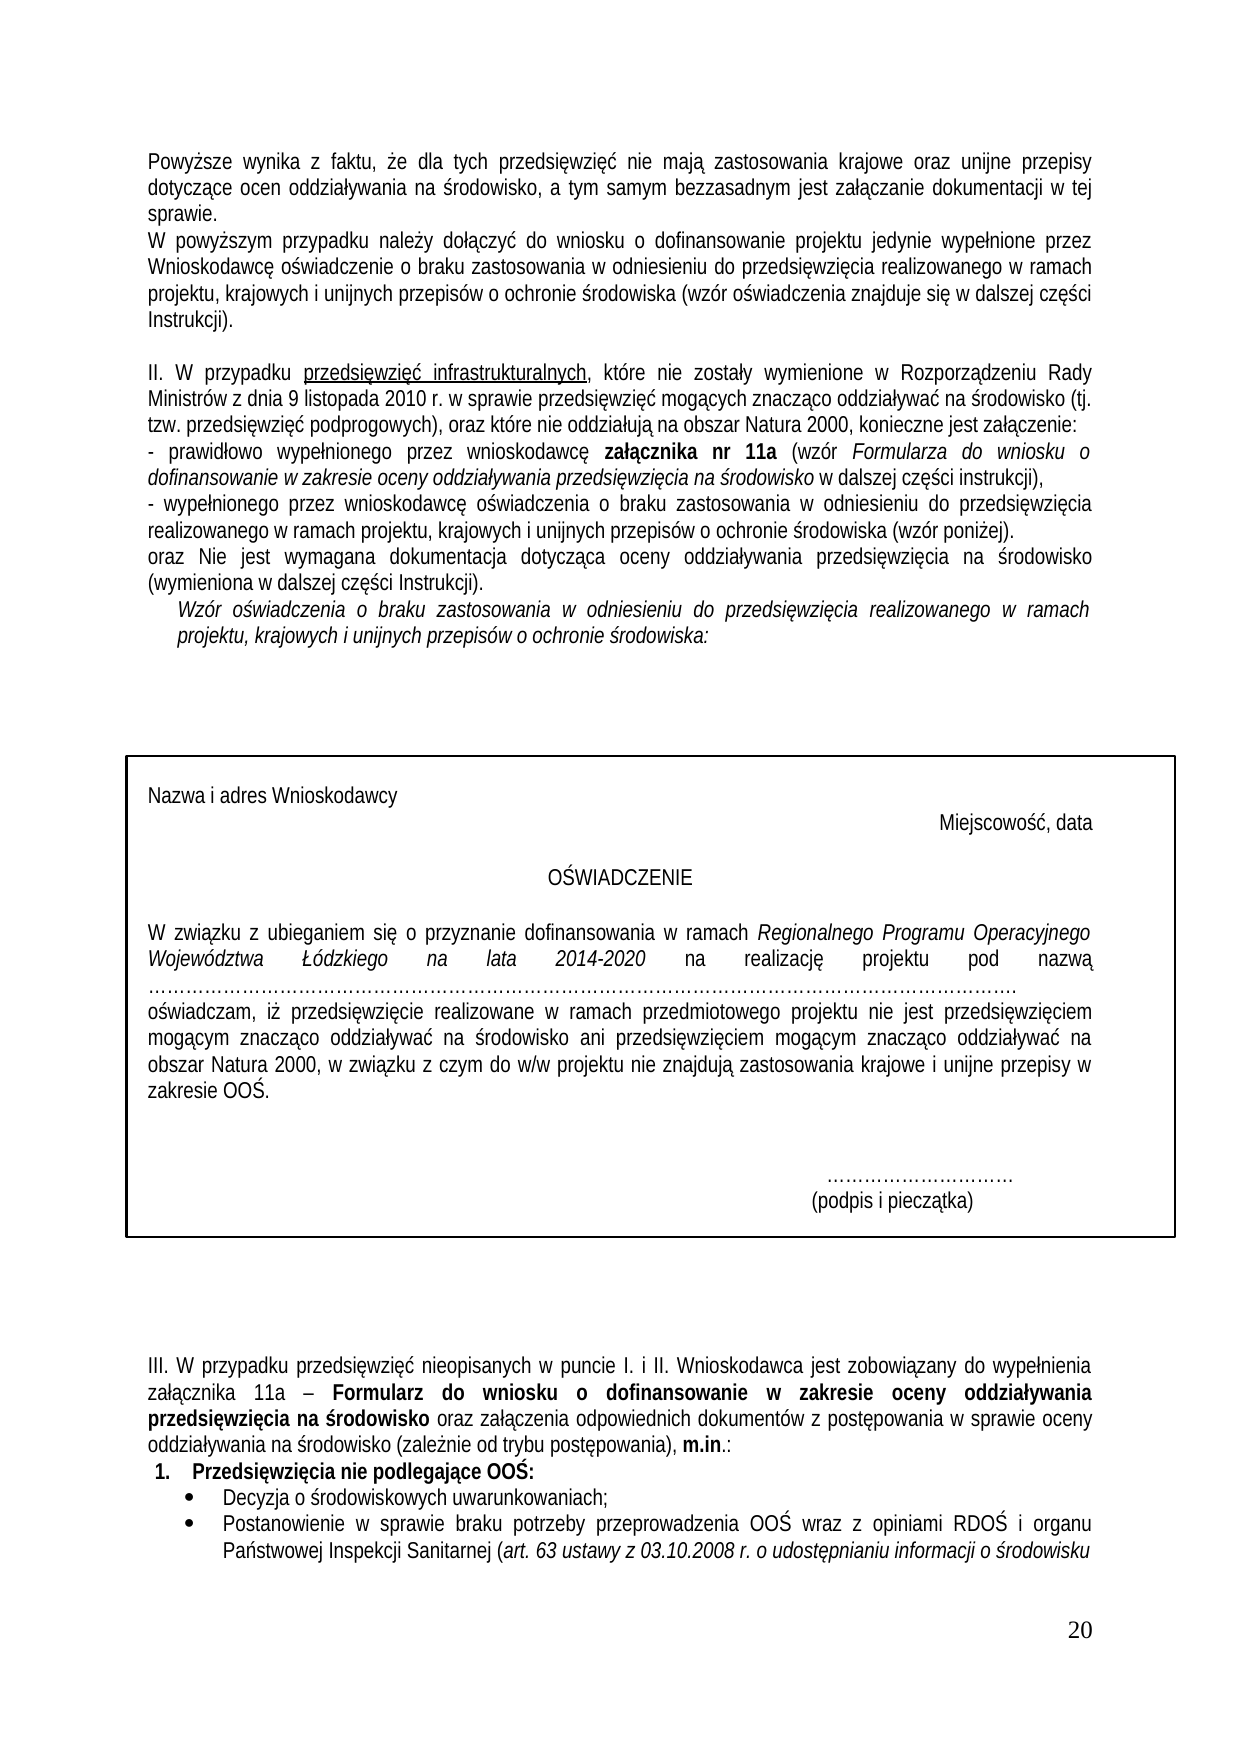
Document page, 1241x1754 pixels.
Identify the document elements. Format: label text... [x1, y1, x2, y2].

text W związku z ubieganiem się o przyznanie dofinansowania w ramach Regionalnego Programu Operacyjnego Województwa Łódzkiego na lata 2014-2020 na realizację projektu pod nazwą …………………………………………………………………………………………………………………………. [148, 919, 1092, 998]
text (podpis i pieczątka) [811, 1187, 1092, 1213]
list Przedsięwzięcia nie podlegające OOŚ: [154, 1458, 1092, 1484]
text Wzór oświadczenia o braku zastosowania w odniesieniu do przedsięwzięcia realizowanego w ramach projektu, krajowych i unijnych przepisów o ochronie środowiska: [177, 596, 1092, 648]
text II. W przypadku przedsięwzięć infrastrukturalnych, które nie zostały wymienione w Rozporządzeniu Rady Ministrów z dnia 9 listopada 2010 r. w sprawie przedsięwzięć mogących znacząco oddziaływać na środowisko (tj. tzw. przedsięwzięć podprogowych), oraz które nie oddziałują na obszar Natura 2000, konieczne jest załączenie: [148, 358, 1092, 438]
text OŚWIADCZENIE [148, 864, 1092, 890]
text - wypełnionego przez wnioskodawcę oświadczenia o braku zastosowania w odniesieniu do przedsięwzięcia realizowanego w ramach projektu, krajowych i unijnych przepisów o ochronie środowiska (wzór poniżej). [148, 490, 1092, 543]
list Decyzja o środowiskowych uwarunkowaniach; [185, 1484, 1092, 1510]
text W powyższym przypadku należy dołączyć do wniosku o dofinansowanie projektu jedynie wypełnione przez Wnioskodawcę oświadczenie o braku zastosowania w odniesieniu do przedsięwzięcia realizowanego w ramach projektu, krajowych i unijnych przepisów o ochronie środowiska (wzór oświadczenia znajduje się w dalszej części Instrukcji). [148, 227, 1092, 332]
text oświadczam, iż przedsięwzięcie realizowane w ramach przedmiotowego projektu nie jest przedsięwzięciem mogącym znacząco oddziaływać na środowisko ani przedsięwzięciem mogącym znacząco oddziaływać na obszar Natura 2000, w związku z czym do w/w projektu nie znajdują zastosowania krajowe i unijne przepisy w zakresie OOŚ. [148, 998, 1092, 1103]
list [185, 1510, 1092, 1563]
text - prawidłowo wypełnionego przez wnioskodawcę załącznika nr 11a (wzór Formularza do wniosku o dofinansowanie w zakresie oceny oddziaływania przedsięwzięcia na środowisko w dalszej części instrukcji), [148, 438, 1092, 490]
text Miejscowość, data [148, 809, 1092, 835]
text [148, 148, 1092, 227]
text ………………………… [748, 1161, 1092, 1187]
text Nazwa i adres Wnioskodawcy [148, 782, 1092, 809]
text III. W przypadku przedsięwzięć nieopisanych w puncie I. i II. Wnioskodawca jest zobowiązany do wypełnienia załącznika 11a – Formularz do wniosku o dofinansowanie w zakresie oceny oddziaływania przedsięwzięcia na środowisko oraz załączenia odpowiednich dokumentów z postępowania w sprawie oceny oddziaływania na środowisko (zależnie od trybu postępowania), m.in.: [148, 1352, 1092, 1458]
text oraz Nie jest wymagana dokumentacja dotycząca oceny oddziaływania przedsięwzięcia na środowisko (wymieniona w dalszej części Instrukcji). [148, 543, 1092, 596]
